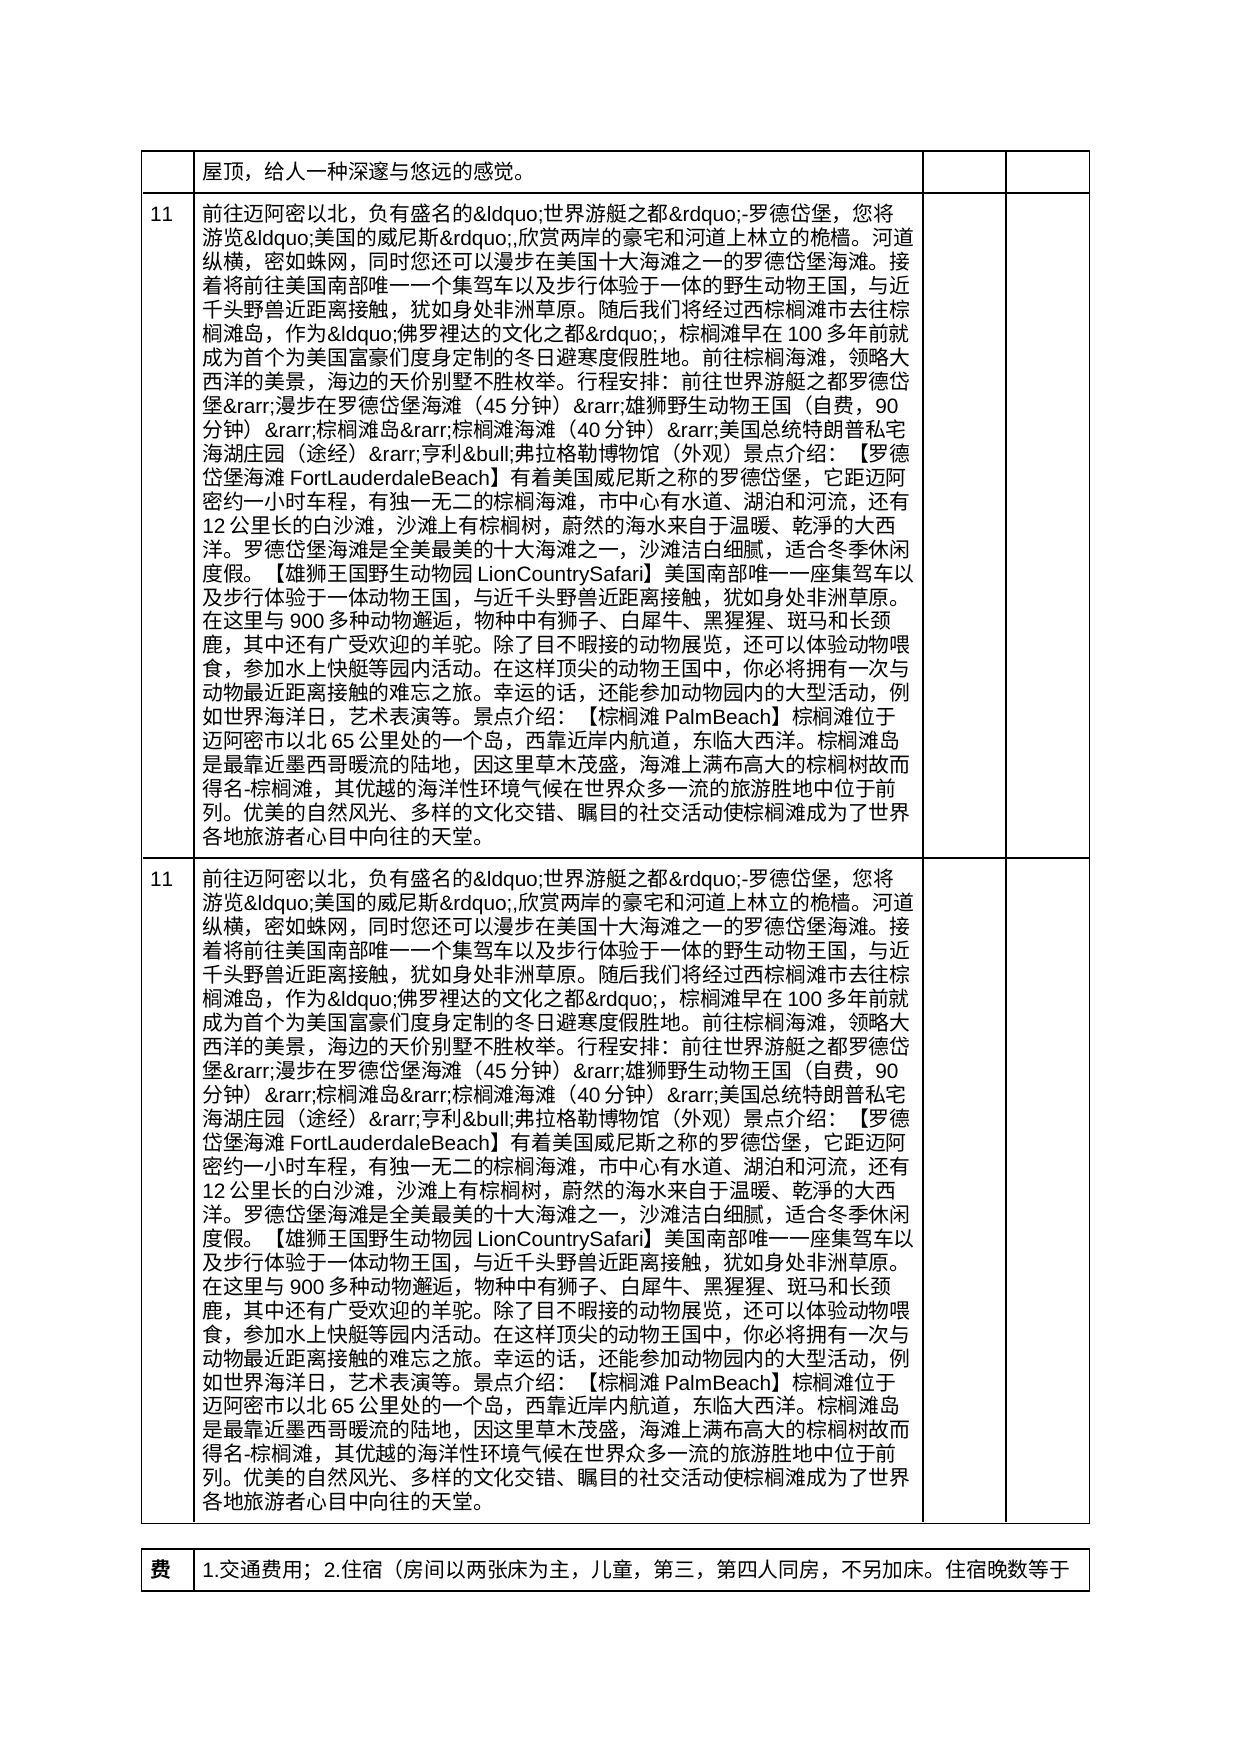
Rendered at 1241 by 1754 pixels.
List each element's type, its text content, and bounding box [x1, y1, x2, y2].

table_cell [1007, 859, 1089, 1522]
table_cell 前往迈阿密以北，负有盛名的&ldquo;世界游艇之都&rdquo;-罗德岱堡，您将游览&ldquo;美国的威尼斯&rdquo;,欣赏两岸的豪宅和河道上林立的桅樯。河道纵横，密如蛛网，同时您还可以漫步在美国十大海滩之一的罗德岱堡海滩。接着将前往美国南部唯一一个集驾车以及步行体验于一体的野生动物王国，与近千头野兽近距离接触，犹如身处非洲草原。随后我们将经过西棕榈滩市去往棕榈滩岛，作为&ldquo;佛罗裡达的文化之都&rdquo;，棕榈滩早在100多年前就成为首个为美国富豪们度身定制的冬日避寒度假胜地。前往棕榈海滩，领略大西洋的美景，海边的天价别墅不胜枚举。行程安排：前往世界游艇之都罗德岱堡&rarr;漫步在罗德岱堡海滩（45分钟）&rarr;雄狮野生动物王国（自费，90分钟）&rarr;棕榈滩岛&rarr;棕榈滩海滩（40分钟）&rarr;美国总统特朗普私宅海湖庄园（途经）&rarr;亨利&bull;弗拉格勒博物馆（外观）景点介绍：【罗德岱堡海滩FortLauderdaleBeach】有着美国威尼斯之称的罗德岱堡，它距迈阿密约一小时车程，有独一无二的棕榈海滩，市中心有水道、湖泊和河流，还有12公里长的白沙滩，沙滩上有棕榈树，蔚然的海水来自于温暖、乾淨的大西洋。罗德岱堡海滩是全美最美的十大海滩之一，沙滩洁白细腻，适合冬季休闲度假。【雄狮王国野生动物园LionCountrySafari】美国南部唯一一座集驾车以及步行体验于一体动物王国，与近千头野兽近距离接触，犹如身处非洲草原。在这里与900多种动物邂逅，物种中有狮子、白犀牛、黑猩猩、斑马和长颈鹿，其中还有广受欢迎的羊驼。除了目不暇接的动物展览，还可以体验动物喂食，参加水上快艇等园内活动。在这样顶尖的动物王国中，你必将拥有一次与动物最近距离接触的难忘之旅。幸运的话，还能参加动物园内的大型活动，例如世界海洋日，艺术表演等。景点介绍：【棕榈滩PalmBeach】棕榈滩位于迈阿密市以北65公里处的一个岛，西靠近岸内航道，东临大西洋。棕榈滩岛是最靠近墨西哥暖流的陆地，因这里草木茂盛，海滩上满布高大的棕榈树故而得名-棕榈滩，其优越的海洋性环境气候在世界众多一流的旅游胜地中位于前列。优美的自然风光、多样的文化交错、瞩目的社交活动使棕榈滩成为了世界各地旅游者心目中向往的天堂。 [195, 859, 922, 1522]
table_cell [924, 152, 1005, 192]
table_cell [1007, 152, 1089, 192]
table_cell 11 [142, 858, 193, 1522]
table_header 费用包含 [142, 1550, 193, 1590]
table_cell 11 [142, 193, 193, 857]
table_cell [924, 194, 1005, 857]
table_cell [924, 859, 1005, 1522]
table_cell 10 [142, 152, 193, 192]
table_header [195, 1550, 1089, 1590]
table_cell 前往迈阿密以北，负有盛名的&ldquo;世界游艇之都&rdquo;-罗德岱堡，您将游览&ldquo;美国的威尼斯&rdquo;,欣赏两岸的豪宅和河道上林立的桅樯。河道纵横，密如蛛网，同时您还可以漫步在美国十大海滩之一的罗德岱堡海滩。接着将前往美国南部唯一一个集驾车以及步行体验于一体的野生动物王国，与近千头野兽近距离接触，犹如身处非洲草原。随后我们将经过西棕榈滩市去往棕榈滩岛，作为&ldquo;佛罗裡达的文化之都&rdquo;，棕榈滩早在100多年前就成为首个为美国富豪们度身定制的冬日避寒度假胜地。前往棕榈海滩，领略大西洋的美景，海边的天价别墅不胜枚举。行程安排：前往世界游艇之都罗德岱堡&rarr;漫步在罗德岱堡海滩（45分钟）&rarr;雄狮野生动物王国（自费，90分钟）&rarr;棕榈滩岛&rarr;棕榈滩海滩（40分钟）&rarr;美国总统特朗普私宅海湖庄园（途经）&rarr;亨利&bull;弗拉格勒博物馆（外观）景点介绍：【罗德岱堡海滩FortLauderdaleBeach】有着美国威尼斯之称的罗德岱堡，它距迈阿密约一小时车程，有独一无二的棕榈海滩，市中心有水道、湖泊和河流，还有12公里长的白沙滩，沙滩上有棕榈树，蔚然的海水来自于温暖、乾淨的大西洋。罗德岱堡海滩是全美最美的十大海滩之一，沙滩洁白细腻，适合冬季休闲度假。【雄狮王国野生动物园LionCountrySafari】美国南部唯一一座集驾车以及步行体验于一体动物王国，与近千头野兽近距离接触，犹如身处非洲草原。在这里与900多种动物邂逅，物种中有狮子、白犀牛、黑猩猩、斑马和长颈鹿，其中还有广受欢迎的羊驼。除了目不暇接的动物展览，还可以体验动物喂食，参加水上快艇等园内活动。在这样顶尖的动物王国中，你必将拥有一次与动物最近距离接触的难忘之旅。幸运的话，还能参加动物园内的大型活动，例如世界海洋日，艺术表演等。景点介绍：【棕榈滩PalmBeach】棕榈滩位于迈阿密市以北65公里处的一个岛，西靠近岸内航道，东临大西洋。棕榈滩岛是最靠近墨西哥暖流的陆地，因这里草木茂盛，海滩上满布高大的棕榈树故而得名-棕榈滩，其优越的海洋性环境气候在世界众多一流的旅游胜地中位于前列。优美的自然风光、多样的文化交错、瞩目的社交活动使棕榈滩成为了世界各地旅游者心目中向往的天堂。 [195, 194, 922, 857]
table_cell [195, 152, 922, 192]
table_cell [1007, 194, 1089, 857]
